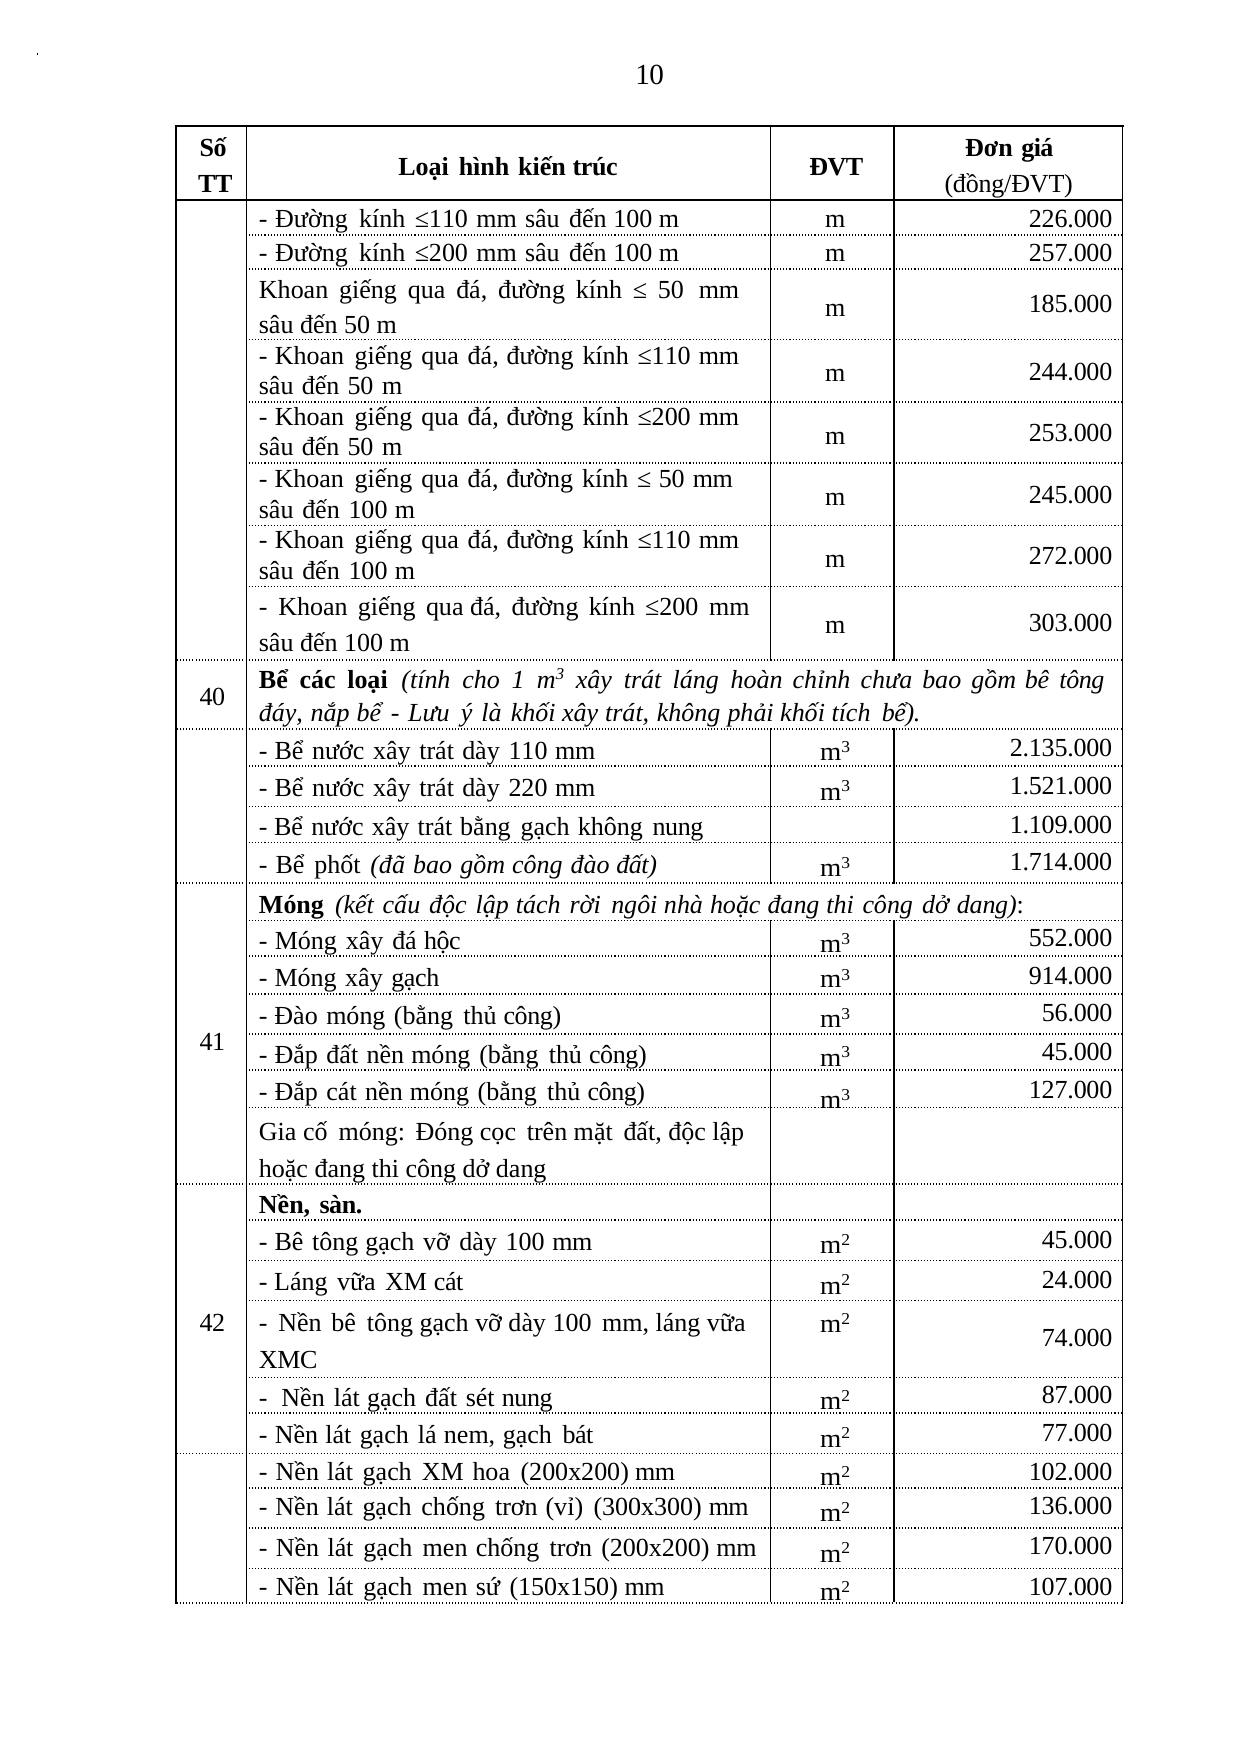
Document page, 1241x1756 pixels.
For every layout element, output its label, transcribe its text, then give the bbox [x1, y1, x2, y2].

table_cell - Đắp đất nền móng (bằng thủ công) [247, 1033, 770, 1069]
table_cell 42 [177, 1183, 246, 1453]
table_cell - Khoan giếng qua đá, đường kính ≤110 mm sâu đến 100 m [247, 525, 770, 586]
table_cell m3 [771, 1069, 893, 1107]
table_cell 303.000 [895, 586, 1122, 659]
table_cell - Đường kính ≤110 mm sâu đến 100 m [247, 201, 770, 234]
table_cell - Nền lát gạch men chống trơn (200x200) mm [247, 1527, 770, 1568]
table_cell - Khoan giếng qua đá, đường kính ≤110 mm sâu đến 50 m [247, 339, 770, 401]
table_cell m3 [771, 920, 893, 955]
table_cell m2 [771, 1568, 893, 1602]
table_cell m2 [771, 1260, 893, 1300]
table_cell 41 [177, 882, 246, 1183]
table_cell - Móng xây gạch [247, 955, 770, 993]
table_cell [895, 1183, 1122, 1219]
table_cell m3 [771, 728, 893, 765]
table_cell - Móng xây đá hộc [247, 920, 770, 955]
table_cell 244.000 [895, 339, 1122, 401]
table_cell m2 [771, 1527, 893, 1568]
table_cell - Đắp cát nền móng (bằng thủ công) [247, 1069, 770, 1107]
table_cell - Khoan giếng qua đá, đường kính ≤200 mm sâu đến 100 m [247, 586, 770, 659]
table_cell Bể các loại (tính cho 1 m3 xây trát láng hoàn chỉnh chưa bao gồm bê tông đáy, nắp bể - Lưu ý là khối xây trát, không phải khối tích bể). [247, 659, 1122, 728]
table_header ĐVT [771, 127, 893, 199]
table_cell - Đường kính ≤200 mm sâu đến 100 m [247, 234, 770, 268]
table_cell - Khoan giếng qua đá, đường kính ≤ 50 mm sâu đến 100 m [247, 462, 770, 524]
table_cell m2 [771, 1412, 893, 1453]
table_header Loại hình kiến trúc [247, 127, 770, 199]
table_cell m3 [771, 765, 893, 806]
table_cell - Bê tông gạch vỡ dày 100 mm [247, 1219, 770, 1259]
table_cell 245.000 [895, 462, 1122, 524]
table_cell 552.000 [895, 920, 1122, 955]
table_cell 1.521.000 [895, 765, 1122, 806]
table_cell m3 [771, 993, 893, 1033]
table_cell [895, 1107, 1122, 1183]
table_cell Khoan giếng qua đá, đường kính ≤ 50 mm sâu đến 50 m [247, 268, 770, 339]
table_cell - Đào móng (bằng thủ công) [247, 993, 770, 1033]
table_cell 107.000 [895, 1568, 1122, 1602]
table_cell 136.000 [895, 1487, 1122, 1527]
table_cell 74.000 [895, 1300, 1122, 1376]
table_cell m [771, 339, 893, 401]
table_header Số TT [177, 127, 246, 199]
table_cell - Nền lát gạch XM hoa (200x200) mm [247, 1453, 770, 1487]
table_cell - Bể nước xây trát bằng gạch không nung [247, 806, 770, 842]
table_cell - Nền bê tông gạch vỡ dày 100 mm, láng vữa XMC [247, 1300, 770, 1376]
table_cell 257.000 [895, 234, 1122, 268]
table_cell m [771, 462, 893, 524]
table_cell 56.000 [895, 993, 1122, 1033]
table_cell 2.135.000 [895, 728, 1122, 765]
table_cell m [771, 268, 893, 339]
table_cell 102.000 [895, 1453, 1122, 1487]
table_cell m2 [771, 1487, 893, 1527]
table_cell Gia cố móng: Đóng cọc trên mặt đất, độc lập hoặc đang thi công dở dang [247, 1107, 770, 1183]
table_cell m2 [771, 1453, 893, 1487]
table_cell 185.000 [895, 268, 1122, 339]
table_cell - Bể phốt (đã bao gồm công đào đất) [247, 842, 770, 882]
table_cell [177, 1453, 246, 1602]
table_cell - Nền lát gạch chống trơn (vỉ) (300x300) mm [247, 1487, 770, 1527]
table_cell [177, 201, 246, 659]
table_cell m [771, 234, 893, 268]
table_cell m2 [771, 1300, 893, 1376]
table_cell [771, 1107, 893, 1183]
table_cell - Nền lát gạch men sứ (150x150) mm [247, 1568, 770, 1602]
table_cell - Bể nước xây trát dày 220 mm [247, 765, 770, 806]
table_cell 914.000 [895, 955, 1122, 993]
table_cell - Nền lát gạch đất sét nung [247, 1376, 770, 1412]
table_cell 1.109.000 [895, 806, 1122, 842]
table_cell 40 [177, 659, 246, 728]
table_cell 170.000 [895, 1527, 1122, 1568]
table_cell m3 [771, 955, 893, 993]
table_cell 253.000 [895, 401, 1122, 462]
table_cell 24.000 [895, 1260, 1122, 1300]
table_cell [177, 728, 246, 882]
table_cell m [771, 586, 893, 659]
table_cell 127.000 [895, 1069, 1122, 1107]
table_cell 45.000 [895, 1219, 1122, 1259]
table_cell 87.000 [895, 1376, 1122, 1412]
table_cell 77.000 [895, 1412, 1122, 1453]
table_cell - Láng vữa XM cát [247, 1260, 770, 1300]
table_cell [771, 806, 893, 842]
table_cell m2 [771, 1219, 893, 1259]
table_cell Móng (kết cấu độc lập tách rời ngôi nhà hoặc đang thi công dở dang): [247, 882, 1122, 919]
table_cell [771, 1183, 893, 1219]
table_cell 272.000 [895, 525, 1122, 586]
table_cell m [771, 401, 893, 462]
table_cell m3 [771, 1033, 893, 1069]
table_cell 1.714.000 [895, 842, 1122, 882]
table_cell m2 [771, 1376, 893, 1412]
table_cell Nền, sàn. [247, 1183, 770, 1219]
table_cell m3 [771, 842, 893, 882]
table_cell 45.000 [895, 1033, 1122, 1069]
table_cell m [771, 201, 893, 234]
table_cell - Bể nước xây trát dày 110 mm [247, 728, 770, 765]
table_cell m [771, 525, 893, 586]
table_header Đơn giá (đồng/ĐVT) [895, 127, 1122, 199]
table_cell 226.000 [895, 201, 1122, 234]
table_cell - Khoan giếng qua đá, đường kính ≤200 mm sâu đến 50 m [247, 401, 770, 462]
table_cell - Nền lát gạch lá nem, gạch bát [247, 1412, 770, 1453]
